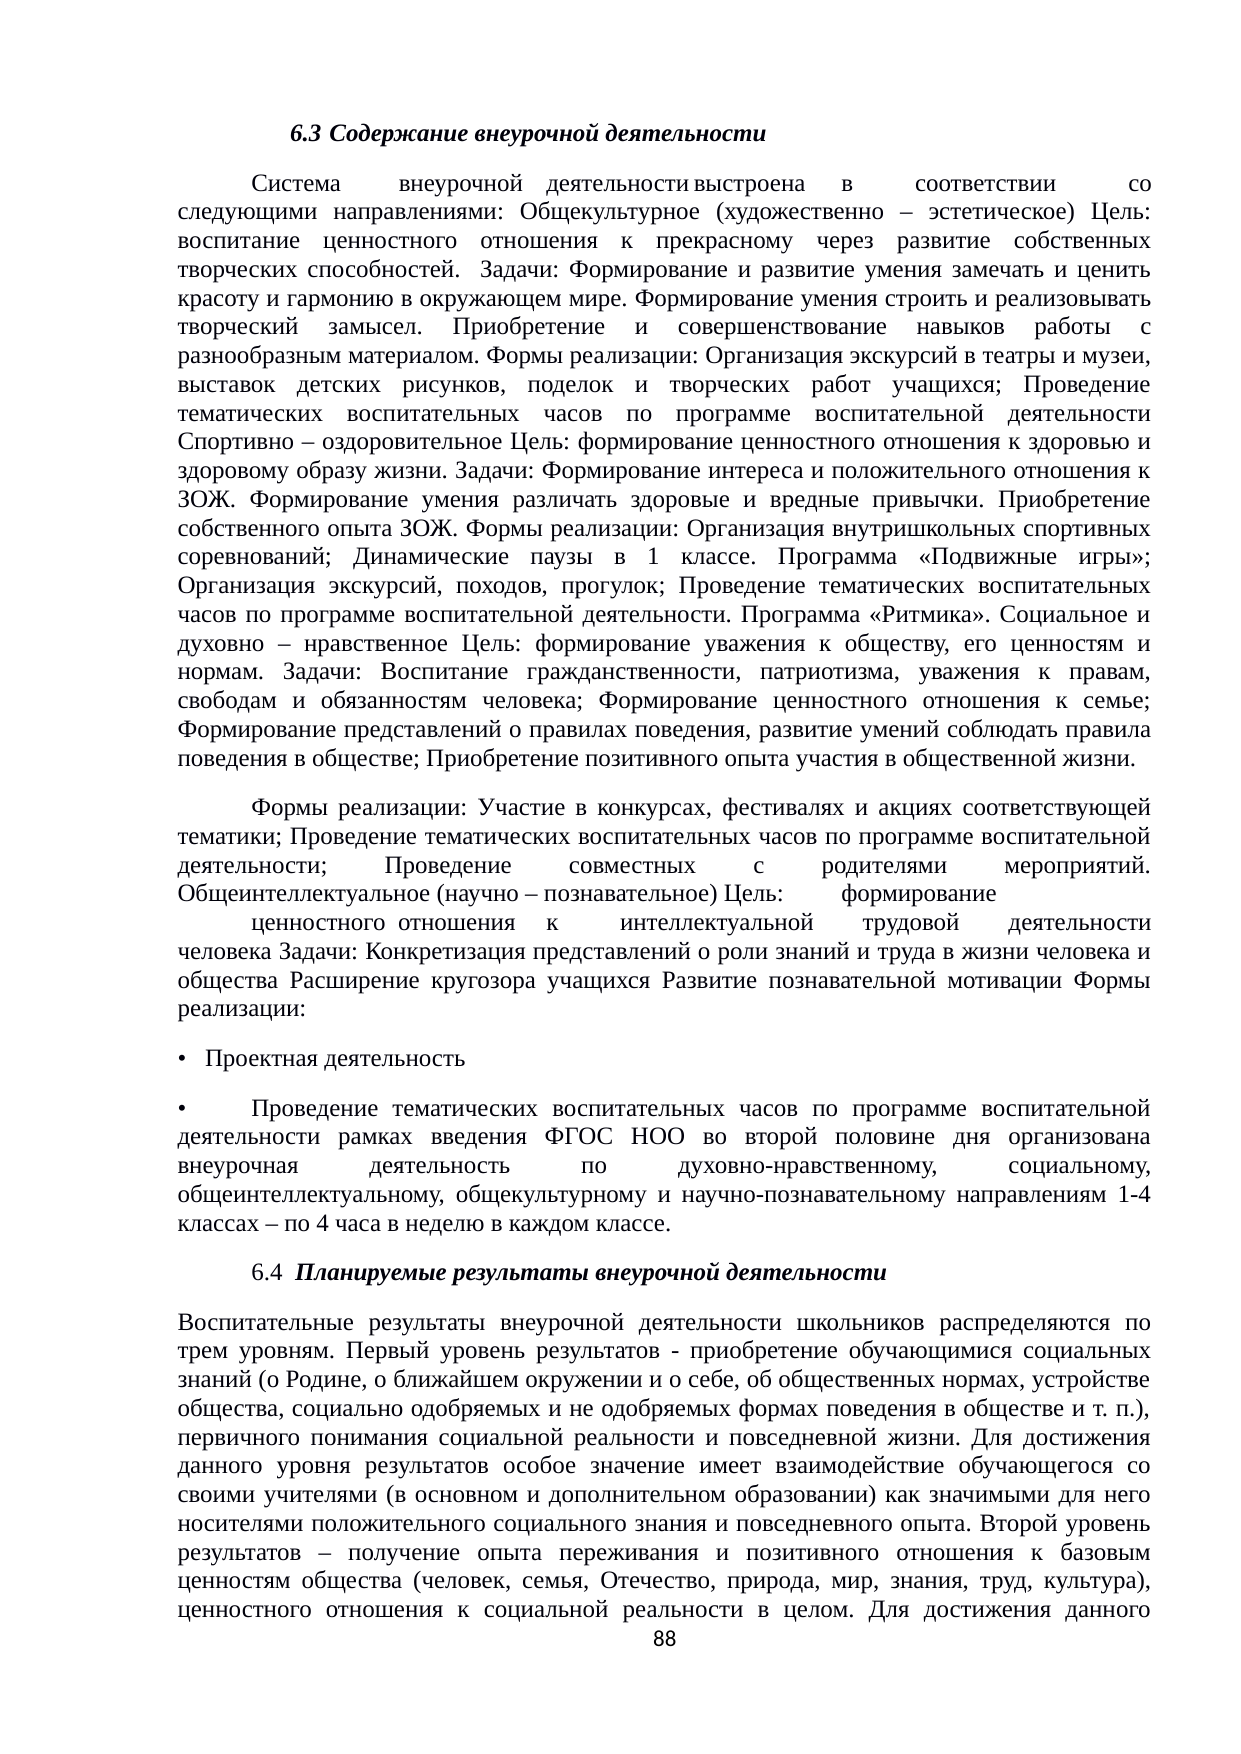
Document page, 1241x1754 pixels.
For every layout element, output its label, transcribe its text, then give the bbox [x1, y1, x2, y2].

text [177, 1307, 1152, 1623]
text Формы реализации: Участие в конкурсах, фестивалях и акциях соответствующей тематики; Проведение тематических воспитательных часов по программе воспитательной деятельности; Проведение совместных с родителями мероприятий. Общеинтеллектуальное (научно – познавательное) Цель: формирование ценностного отношения к интеллектуальной трудовой деятельности человека Задачи: Конкретизация представлений о роли знаний и труда в жизни человека и общества Расширение кругозора учащихся Развитие познавательной мотивации Формы реализации: [177, 792, 1152, 1022]
text • Проектная деятельность [177, 1043, 1152, 1072]
text 6.4 Планируемые результаты внеурочной деятельности [177, 1257, 1152, 1286]
list Содержание внеурочной деятельности [290, 118, 1152, 147]
text Система внеурочной деятельности выстроена в соответствии со следующими направлениями: Общекультурное (художественно – эстетическое) Цель: воспитание ценностного отношения к прекрасному через развитие собственных творческих способностей. Задачи: Формирование и развитие умения замечать и ценить красоту и гармонию в окружающем мире. Формирование умения строить и реализовывать творческий замысел. Приобретение и совершенствование навыков работы с разнообразным материалом. Формы реализации: Организация экскурсий в театры и музеи, выставок детских рисунков, поделок и творческих работ учащихся; Проведение тематических воспитательных часов по программе воспитательной деятельности Спортивно – оздоровительное Цель: формирование ценностного отношения к здоровью и здоровому образу жизни. Задачи: Формирование интереса и положительного отношения к ЗОЖ. Формирование умения различать здоровые и вредные привычки. Приобретение собственного опыта ЗОЖ. Формы реализации: Организация внутришкольных спортивных соревнований; Динамические паузы в 1 классе. Программа «Подвижные игры»; Организация экскурсий, походов, прогулок; Проведение тематических воспитательных часов по программе воспитательной деятельности. Программа «Ритмика». Социальное и духовно – нравственное Цель: формирование уважения к обществу, его ценностям и нормам. Задачи: Воспитание гражданственности, патриотизма, уважения к правам, свободам и обязанностям человека; Формирование ценностного отношения к семье; Формирование представлений о правилах поведения, развитие умений соблюдать правила поведения в обществе; Приобретение позитивного опыта участия в общественной жизни. [177, 168, 1152, 771]
text • Проведение тематических воспитательных часов по программе воспитательной деятельности рамках введения ФГОС НОО во второй половине дня организована внеурочная деятельность по духовно-нравственному, социальному, общеинтеллектуальному, общекультурному и научно-познавательному направлениям 1-4 классах – по 4 часа в неделю в каждом классе. [177, 1093, 1152, 1236]
